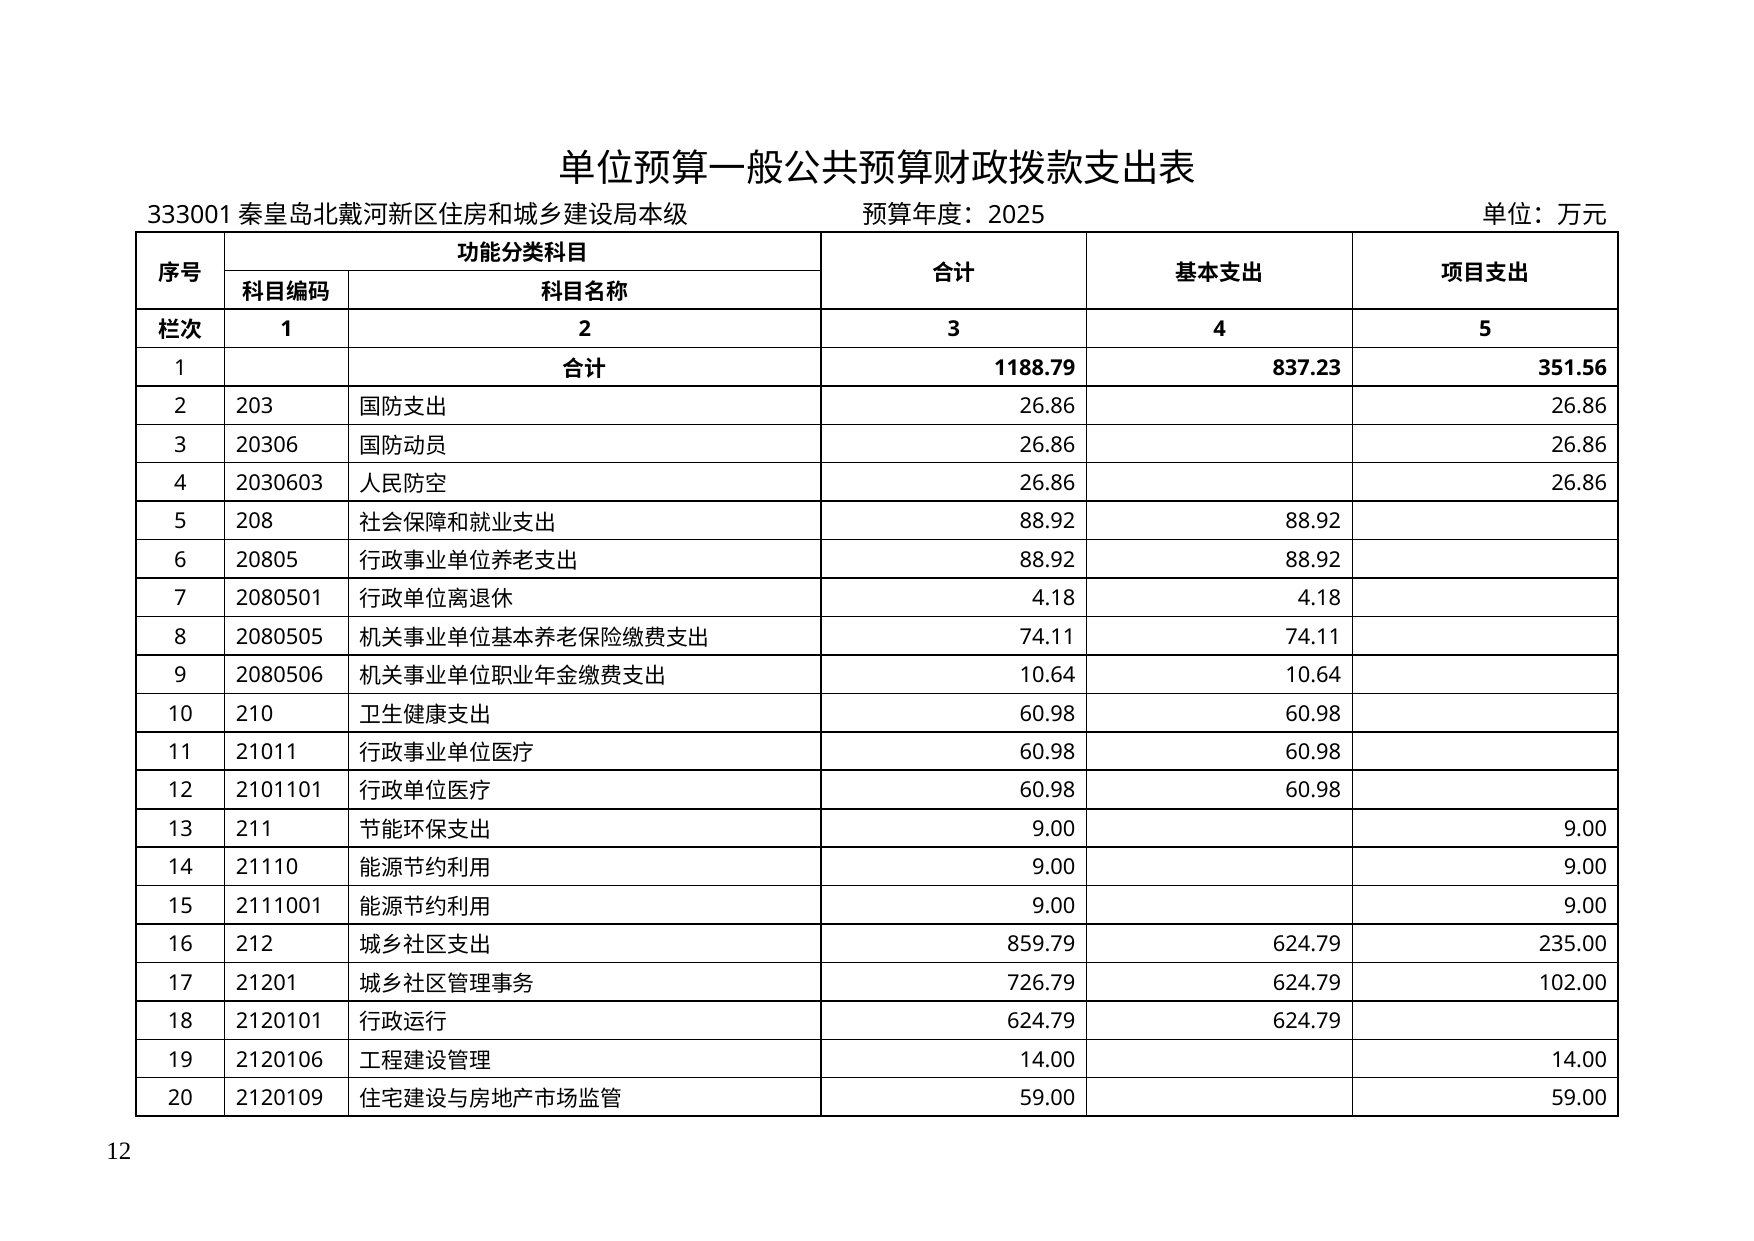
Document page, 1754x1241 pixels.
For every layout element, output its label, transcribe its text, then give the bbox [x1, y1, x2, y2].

table_cell 4.18 [1087, 579, 1352, 616]
table_cell 74.11 [1087, 617, 1352, 654]
table_cell 15 [137, 886, 224, 923]
table_cell 10.64 [822, 656, 1086, 692]
table_cell [225, 348, 348, 385]
table_cell 624.79 [1087, 1002, 1352, 1038]
table_cell 能源节约利用 [349, 886, 820, 923]
table_cell 城乡社区支出 [349, 925, 820, 962]
table_cell 9.00 [822, 810, 1086, 846]
table_cell 基本支出 [1087, 233, 1352, 308]
table_cell 624.79 [822, 1002, 1086, 1038]
table_cell [1087, 387, 1352, 423]
table_cell 235.00 [1353, 925, 1617, 962]
table_cell [1087, 848, 1352, 885]
table_cell 18 [137, 1002, 224, 1038]
table_cell [1353, 694, 1617, 731]
table_cell 3 [137, 425, 224, 462]
table_cell 203 [225, 387, 348, 423]
table_cell 合计 [822, 233, 1086, 308]
table_cell 国防支出 [349, 387, 820, 423]
table_cell 栏次 [137, 310, 224, 347]
table_cell [1353, 656, 1617, 692]
table_cell 卫生健康支出 [349, 694, 820, 731]
table_cell 5 [137, 502, 224, 539]
table_cell 9 [137, 656, 224, 692]
table_cell 88.92 [1087, 540, 1352, 577]
table_cell [1353, 1002, 1617, 1038]
table_cell [1087, 463, 1352, 500]
table_cell 20306 [225, 425, 348, 462]
table_cell 60.98 [822, 771, 1086, 808]
table_cell 4 [1087, 310, 1352, 347]
table_cell 节能环保支出 [349, 810, 820, 846]
table_cell 6 [137, 540, 224, 577]
table_cell [1353, 579, 1617, 616]
table_cell 2111001 [225, 886, 348, 923]
table_cell 14 [137, 848, 224, 885]
table_cell 2120106 [225, 1040, 348, 1077]
table_cell 88.92 [1087, 502, 1352, 539]
table_cell 社会保障和就业支出 [349, 502, 820, 539]
table_cell 11 [137, 733, 224, 769]
table_cell 60.98 [1087, 694, 1352, 731]
table_cell 科目编码 [225, 271, 348, 308]
table_cell 1 [225, 310, 348, 347]
table_cell 2080506 [225, 656, 348, 692]
table_cell 2 [349, 310, 820, 347]
table_cell [1087, 1040, 1352, 1077]
table_cell 行政单位离退休 [349, 579, 820, 616]
table_cell 2 [137, 387, 224, 423]
table_cell 行政事业单位医疗 [349, 733, 820, 769]
table_cell 20 [137, 1078, 224, 1115]
table_cell 机关事业单位基本养老保险缴费支出 [349, 617, 820, 654]
table_cell 科目名称 [349, 271, 820, 308]
table_cell 序号 [137, 233, 224, 308]
table_cell [1087, 425, 1352, 462]
table_cell 5 [1353, 310, 1617, 347]
table_cell 21110 [225, 848, 348, 885]
table_cell [1087, 810, 1352, 846]
table_cell [1353, 540, 1617, 577]
table_cell 26.86 [822, 463, 1086, 500]
table_cell 城乡社区管理事务 [349, 963, 820, 1000]
table_cell [1087, 886, 1352, 923]
table_cell 26.86 [822, 387, 1086, 423]
table_cell 7 [137, 579, 224, 616]
table_cell 20805 [225, 540, 348, 577]
table_cell [1353, 502, 1617, 539]
table_cell 4 [137, 463, 224, 500]
table_cell 59.00 [1353, 1078, 1617, 1115]
table_cell 351.56 [1353, 348, 1617, 385]
table_cell 行政单位医疗 [349, 771, 820, 808]
table_cell 2120101 [225, 1002, 348, 1038]
table_cell 859.79 [822, 925, 1086, 962]
table_cell 12 [137, 771, 224, 808]
table_cell 726.79 [822, 963, 1086, 1000]
table_cell 14.00 [822, 1040, 1086, 1077]
table_cell 102.00 [1353, 963, 1617, 1000]
table_cell 13 [137, 810, 224, 846]
table_cell 17 [137, 963, 224, 1000]
table_cell 88.92 [822, 502, 1086, 539]
table_cell 211 [225, 810, 348, 846]
table_cell [1353, 617, 1617, 654]
table_cell [1087, 1078, 1352, 1115]
table_cell 工程建设管理 [349, 1040, 820, 1077]
table_cell 8 [137, 617, 224, 654]
table_cell 2080501 [225, 579, 348, 616]
table_cell 4.18 [822, 579, 1086, 616]
table_cell 人民防空 [349, 463, 820, 500]
table_cell 9.00 [822, 886, 1086, 923]
table_cell 9.00 [1353, 886, 1617, 923]
table_cell 19 [137, 1040, 224, 1077]
table_cell 14.00 [1353, 1040, 1617, 1077]
text 单位预算一般公共预算财政拨款支出表 [106, 142, 1648, 193]
table_cell 合计 [349, 348, 820, 385]
table_cell 208 [225, 502, 348, 539]
table_cell 60.98 [1087, 771, 1352, 808]
table_cell 机关事业单位职业年金缴费支出 [349, 656, 820, 692]
table_cell 26.86 [1353, 387, 1617, 423]
table_cell 3 [822, 310, 1086, 347]
table_cell 624.79 [1087, 963, 1352, 1000]
table_cell 21201 [225, 963, 348, 1000]
table_header 预算年度：2025 [822, 195, 1086, 231]
table_cell 能源节约利用 [349, 848, 820, 885]
table_cell 2030603 [225, 463, 348, 500]
table_cell 60.98 [1087, 733, 1352, 769]
table_cell 74.11 [822, 617, 1086, 654]
table_cell 10.64 [1087, 656, 1352, 692]
table_cell 21011 [225, 733, 348, 769]
table_cell 1 [137, 348, 224, 385]
table_cell 88.92 [822, 540, 1086, 577]
table_cell 1188.79 [822, 348, 1086, 385]
table_header 333001秦皇岛北戴河新区住房和城乡建设局本级 [137, 195, 820, 231]
table_cell 9.00 [1353, 810, 1617, 846]
table_cell 功能分类科目 [225, 233, 820, 270]
table_cell 2101101 [225, 771, 348, 808]
table_cell 2120109 [225, 1078, 348, 1115]
table_cell 26.86 [822, 425, 1086, 462]
table_header 单位：万元 [1087, 195, 1617, 231]
table_cell [1353, 771, 1617, 808]
table_cell 60.98 [822, 733, 1086, 769]
table_cell 行政运行 [349, 1002, 820, 1038]
table_cell 行政事业单位养老支出 [349, 540, 820, 577]
table_cell 59.00 [822, 1078, 1086, 1115]
table_cell 项目支出 [1353, 233, 1617, 308]
table_cell 住宅建设与房地产市场监管 [349, 1078, 820, 1115]
table_cell 624.79 [1087, 925, 1352, 962]
table_cell 26.86 [1353, 463, 1617, 500]
table_cell 60.98 [822, 694, 1086, 731]
table_cell 210 [225, 694, 348, 731]
table_cell 26.86 [1353, 425, 1617, 462]
table_cell 16 [137, 925, 224, 962]
table_cell 837.23 [1087, 348, 1352, 385]
table_cell 2080505 [225, 617, 348, 654]
table_cell 212 [225, 925, 348, 962]
table_cell 10 [137, 694, 224, 731]
table_cell 9.00 [1353, 848, 1617, 885]
table_cell 9.00 [822, 848, 1086, 885]
table_cell [1353, 733, 1617, 769]
table_cell 国防动员 [349, 425, 820, 462]
